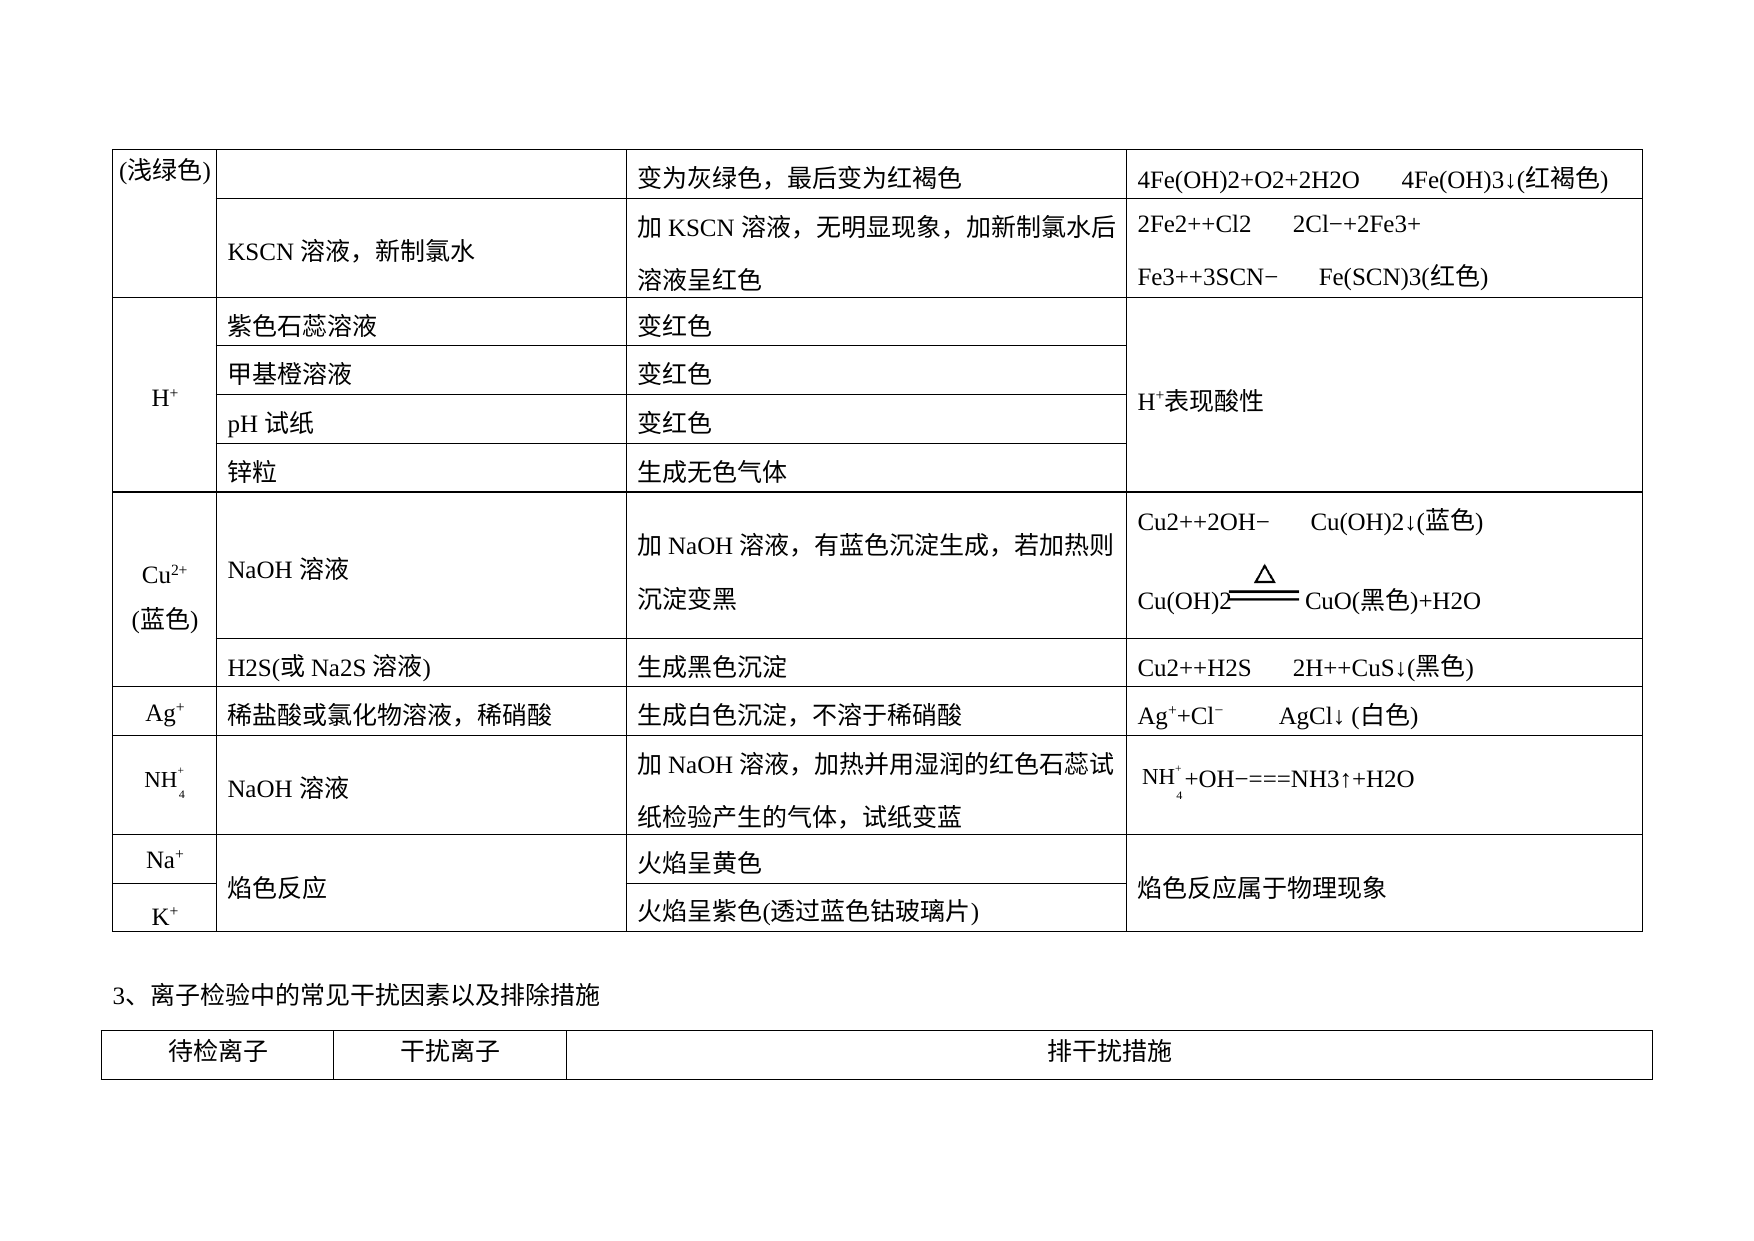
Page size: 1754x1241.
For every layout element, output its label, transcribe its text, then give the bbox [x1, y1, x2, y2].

table_cell 焰色反应属于物理现象 [1127, 835, 1642, 931]
table_cell H+表现酸性 [1127, 298, 1642, 491]
table_cell 火焰呈黄色 [627, 835, 1126, 882]
table_cell NaOH 溶液 [217, 736, 626, 834]
table_cell Na+ [113, 835, 216, 882]
table_cell Cu2++2OH− Cu(OH)2↓(蓝色) Cu(OH)2 CuO(黑色)+H2O [1127, 493, 1642, 638]
table_cell 生成白色沉淀，不溶于稀硝酸 [627, 687, 1126, 735]
table_cell Cu2++H2S 2H++CuS↓(黑色) [1127, 639, 1642, 686]
table_cell KSCN 溶液，新制氯水 [217, 199, 626, 297]
table_cell NH+ 4 [113, 736, 216, 834]
table_cell pH 试纸 [217, 395, 626, 443]
table_cell 紫色石蕊溶液 [217, 298, 626, 345]
table_cell 变红色 [627, 298, 1126, 345]
table_cell 生成无色气体 [627, 444, 1126, 491]
table_cell H+ [113, 298, 216, 491]
table_cell Ag+ [113, 687, 216, 735]
table_cell 加 NaOH 溶液，有蓝色沉淀生成，若加热则沉淀变黑 [627, 493, 1126, 638]
table_header 待检离子 [102, 1031, 333, 1078]
table_cell 2Fe2++Cl2 2Cl−+2Fe3+ Fe3++3SCN− Fe(SCN)3(红色) [1127, 199, 1642, 297]
table_cell 加 KSCN 溶液，无明显现象，加新制氯水后 溶液呈红色 [627, 199, 1126, 297]
table_cell 焰色反应 [217, 835, 626, 931]
table_cell 变红色 [627, 346, 1126, 394]
table_cell NH+ +OH−===NH3↑+H2O 4 [1127, 736, 1642, 834]
table_cell H2S(或 Na2S 溶液) [217, 639, 626, 686]
table_cell K+ [113, 884, 216, 931]
table_header [217, 150, 626, 198]
table_header (浅绿色) [113, 150, 216, 297]
table_header 变为灰绿色，最后变为红褐色 [627, 150, 1126, 198]
table_cell 加 NaOH 溶液，加热并用湿润的红色石蕊试 纸检验产生的气体，试纸变蓝 [627, 736, 1126, 834]
table_cell Ag++Cl− AgCl↓ (白色) [1127, 687, 1642, 735]
table_cell 稀盐酸或氯化物溶液，稀硝酸 [217, 687, 626, 735]
table_cell 变红色 [627, 395, 1126, 443]
table_header 排干扰措施 [567, 1031, 1652, 1078]
table_cell 生成黑色沉淀 [627, 639, 1126, 686]
table_cell 锌粒 [217, 444, 626, 491]
table_header 干扰离子 [334, 1031, 566, 1078]
table_header 4Fe(OH)2+O2+2H2O 4Fe(OH)3↓(红褐色) [1127, 150, 1642, 198]
text 3、离子检验中的常见干扰因素以及排除措施 [112, 975, 1664, 1012]
table_cell NaOH 溶液 [217, 493, 626, 638]
table_cell Cu2+ (蓝色) [113, 493, 216, 686]
table_cell 甲基橙溶液 [217, 346, 626, 394]
table_cell 火焰呈紫色(透过蓝色钴玻璃片) [627, 884, 1126, 931]
